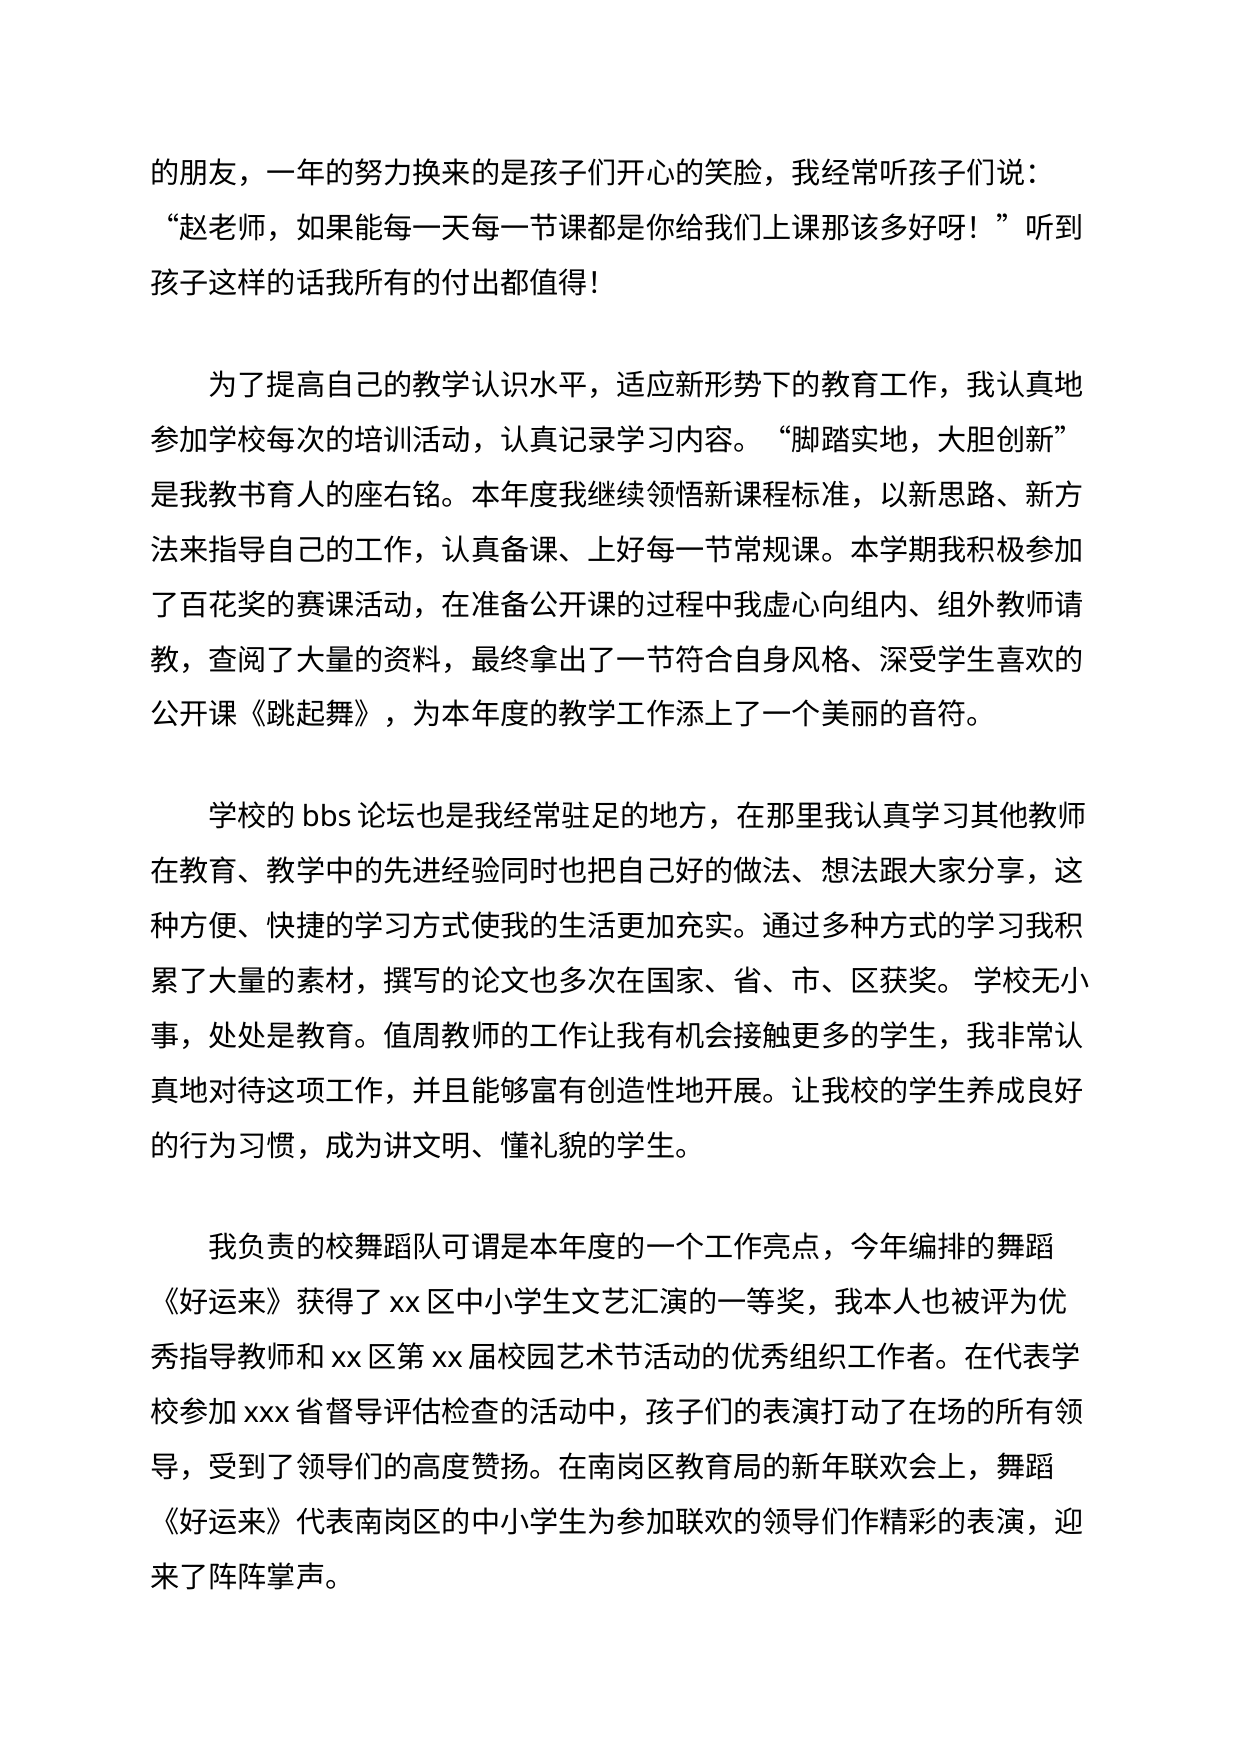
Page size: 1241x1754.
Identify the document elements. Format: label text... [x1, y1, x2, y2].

text 为了提高自己的教学认识水平，适应新形势下的教育工作，我认真地参加学校每次的培训活动，认真记录学习内容。“脚踏实地，大胆创新”是我教书育人的座右铭。本年度我继续领悟新课程标准，以新思路、新方法来指导自己的工作，认真备课、上好每一节常规课。本学期我积极参加了百花奖的赛课活动，在准备公开课的过程中我虚心向组内、组外教师请教，查阅了大量的资料，最终拿出了一节符合自身风格、深受学生喜欢的公开课《跳起舞》，为本年度的教学工作添上了一个美丽的音符。 [150, 362, 1090, 733]
text 我负责的校舞蹈队可谓是本年度的一个工作亮点，今年编排的舞蹈《好运来》获得了xx区中小学生文艺汇演的一等奖，我本人也被评为优秀指导教师和xx区第xx届校园艺术节活动的优秀组织工作者。在代表学校参加xxx省督导评估检查的活动中，孩子们的表演打动了在场的所有领导，受到了领导们的高度赞扬。在南岗区教育局的新年联欢会上，舞蹈《好运来》代表南岗区的中小学生为参加联欢的领导们作精彩的表演，迎来了阵阵掌声。 [150, 1224, 1090, 1596]
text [150, 150, 1090, 302]
text 学校的bbs论坛也是我经常驻足的地方，在那里我认真学习其他教师在教育、教学中的先进经验同时也把自己好的做法、想法跟大家分享，这种方便、快捷的学习方式使我的生活更加充实。通过多种方式的学习我积累了大量的素材，撰写的论文也多次在国家、省、市、区获奖。 学校无小事，处处是教育。值周教师的工作让我有机会接触更多的学生，我非常认真地对待这项工作，并且能够富有创造性地开展。让我校的学生养成良好的行为习惯，成为讲文明、懂礼貌的学生。 [150, 793, 1090, 1164]
